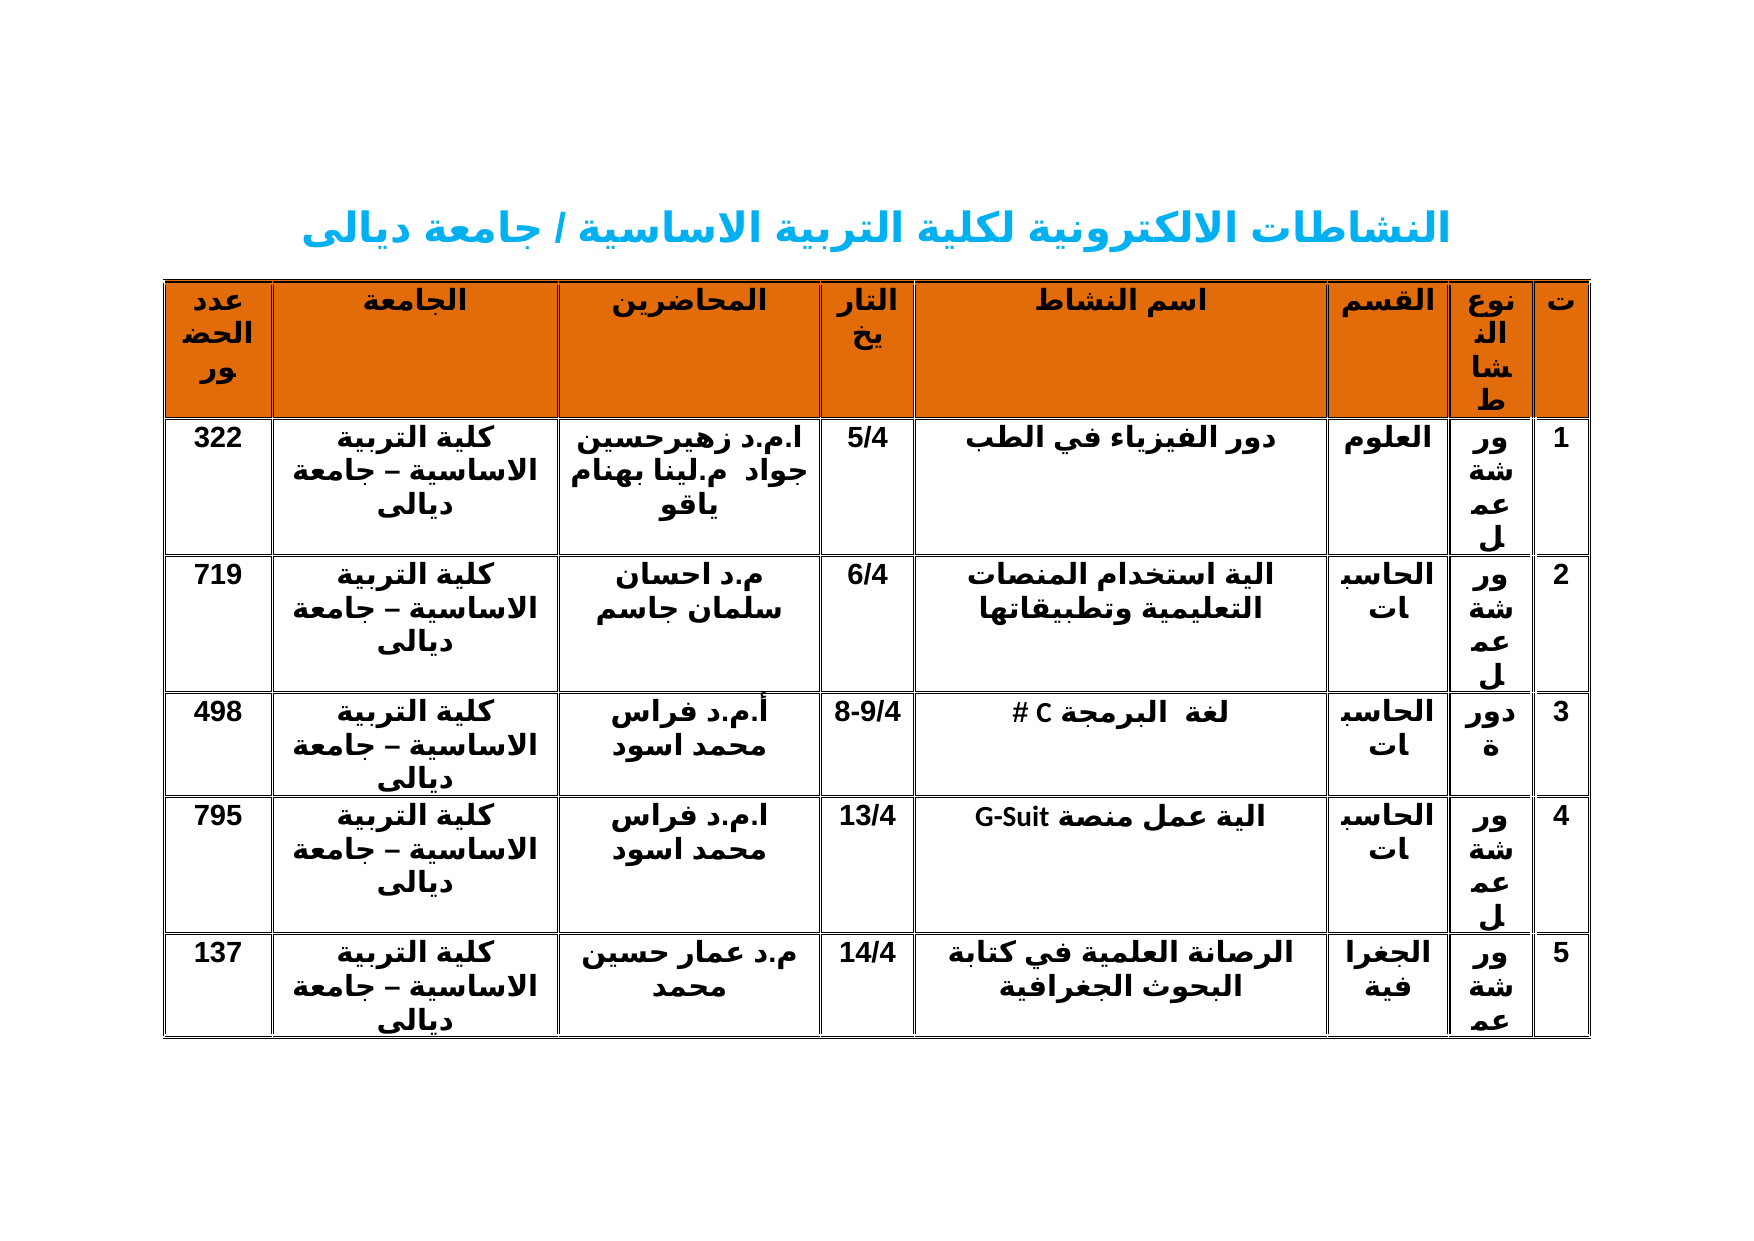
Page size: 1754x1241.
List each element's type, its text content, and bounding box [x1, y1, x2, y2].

table_cell كلية التربية الاساسية – جامعة ديالى [274, 798, 557, 932]
table_cell ا.م.د زهيرحسين جواد م.لينا بهنام ياقو [560, 420, 819, 554]
table_cell 137 [165, 935, 272, 1036]
table_header ت [1535, 283, 1589, 417]
table_header نوع النشاط [1449, 283, 1532, 417]
table_cell الية عمل منصة G-Suit [916, 798, 1326, 932]
table_cell الحاسبات [1329, 798, 1447, 932]
table_cell 1 [1535, 417, 1588, 554]
table_cell 5 [1533, 932, 1589, 1036]
table_cell م.د احسان سلمان جاسم [560, 557, 819, 691]
table_cell 4 [1533, 795, 1589, 932]
table_cell ورشة عمل [1449, 932, 1533, 1036]
table_cell 3 [1533, 691, 1589, 795]
table_cell 6/4 [822, 557, 913, 691]
table_cell ورشة عمل [1449, 554, 1533, 691]
table_cell الحاسبات [1329, 557, 1447, 691]
table_cell لغة البرمجة C # [916, 694, 1326, 795]
table_cell 719 [166, 557, 271, 691]
table_cell دور الفيزياء في الطب [916, 420, 1326, 554]
table_cell العلوم [1329, 420, 1447, 554]
table_cell 795 [166, 798, 271, 932]
table_cell الية استخدام المنصات التعليمية وتطبيقاتها [916, 557, 1326, 691]
table_cell ورشة عمل [1451, 417, 1532, 554]
table_header التاريخ [821, 283, 914, 417]
table_header عدد الحضور [165, 283, 272, 417]
table_header القسم [1327, 280, 1449, 417]
table_cell 5/4 [822, 420, 913, 554]
text النشاطات الالكترونية لكلية التربية الاساسية / جامعة ديالى [150, 203, 1604, 251]
table_cell 498 [166, 694, 271, 795]
table_cell كلية التربية الاساسية – جامعة ديالى [274, 557, 557, 691]
table_cell ورشة عمل [1449, 795, 1533, 932]
table_cell الحاسبات [1329, 694, 1447, 795]
table_cell دورة [1449, 691, 1533, 795]
table_cell م.د عمار حسين محمد [558, 932, 821, 1036]
table_cell أ.م.د فراس محمد اسود [560, 694, 819, 795]
table_header المحاضرين [558, 280, 821, 417]
table_cell كلية التربية الاساسية – جامعة ديالى [274, 694, 557, 795]
table_cell ا.م.د فراس محمد اسود [560, 798, 819, 932]
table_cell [272, 935, 558, 1036]
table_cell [915, 935, 1327, 1036]
table_header الجامعة [272, 282, 558, 417]
table_header اسم النشاط [915, 283, 1327, 417]
table_cell 322 [166, 420, 271, 554]
table_cell 13/4 [822, 798, 913, 932]
table_cell كلية التربية الاساسية – جامعة ديالى [274, 420, 557, 554]
table_cell الجغرافية [1327, 932, 1449, 1036]
table_cell 14/4 [821, 935, 914, 1036]
table_cell 8-9/4 [822, 694, 913, 795]
table_cell 2 [1533, 554, 1589, 691]
